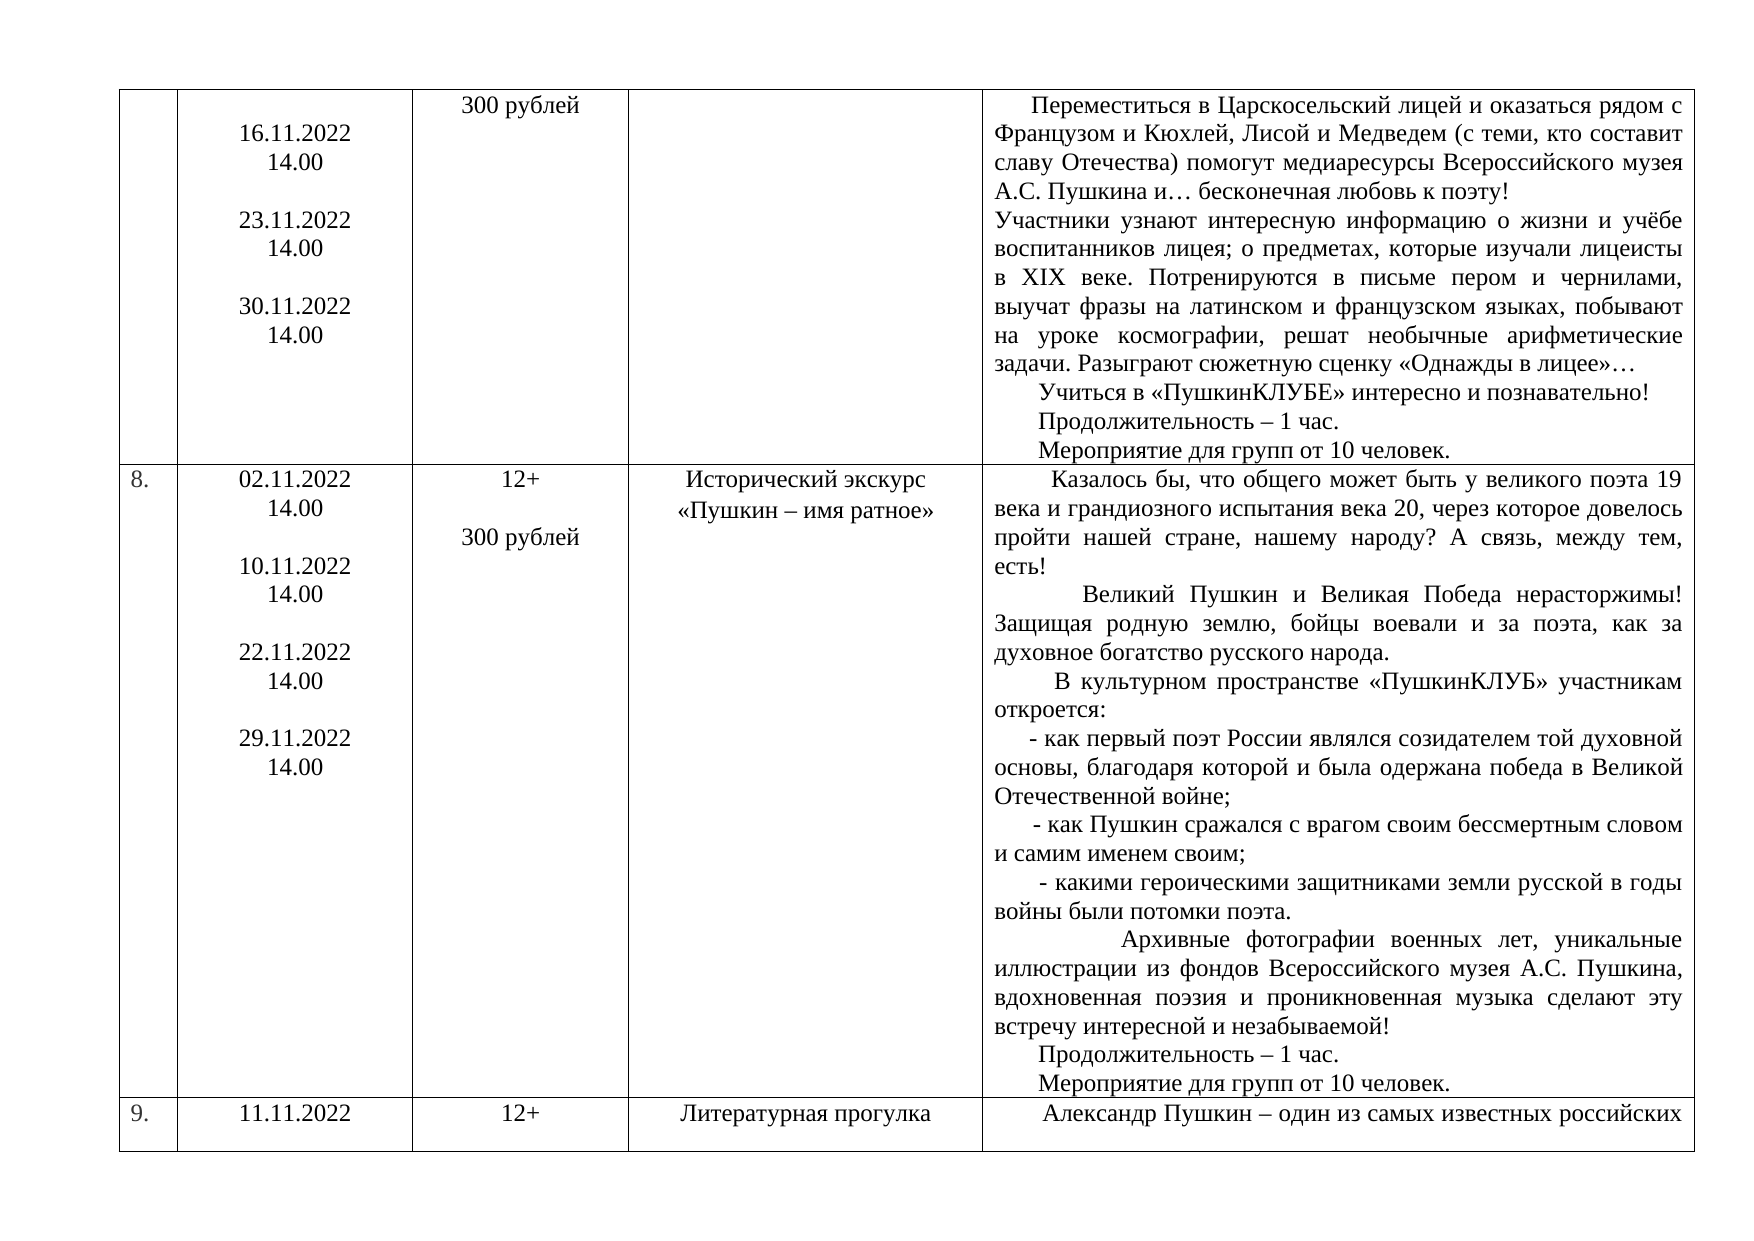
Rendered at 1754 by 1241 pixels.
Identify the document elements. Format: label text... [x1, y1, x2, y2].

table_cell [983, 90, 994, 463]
table_cell Исторический экскурс «Пушкин – имя ратное» [629, 465, 982, 1097]
table_cell 02.11.2022 14.00 10.11.2022 14.00 22.11.2022 14.00 29.11.2022 14.00 [178, 465, 412, 1097]
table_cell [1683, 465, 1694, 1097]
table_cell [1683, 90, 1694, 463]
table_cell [178, 1098, 412, 1151]
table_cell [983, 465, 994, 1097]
table_cell [120, 465, 177, 1097]
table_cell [629, 1098, 982, 1151]
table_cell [178, 90, 412, 463]
table_cell 12+ 300 рублей [413, 90, 628, 463]
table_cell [629, 90, 982, 463]
table_cell 12+ 300 рублей [413, 465, 628, 1097]
table_cell [120, 1098, 177, 1151]
table_cell [120, 90, 177, 463]
table_cell 12+ 300 рублей [413, 1098, 628, 1151]
